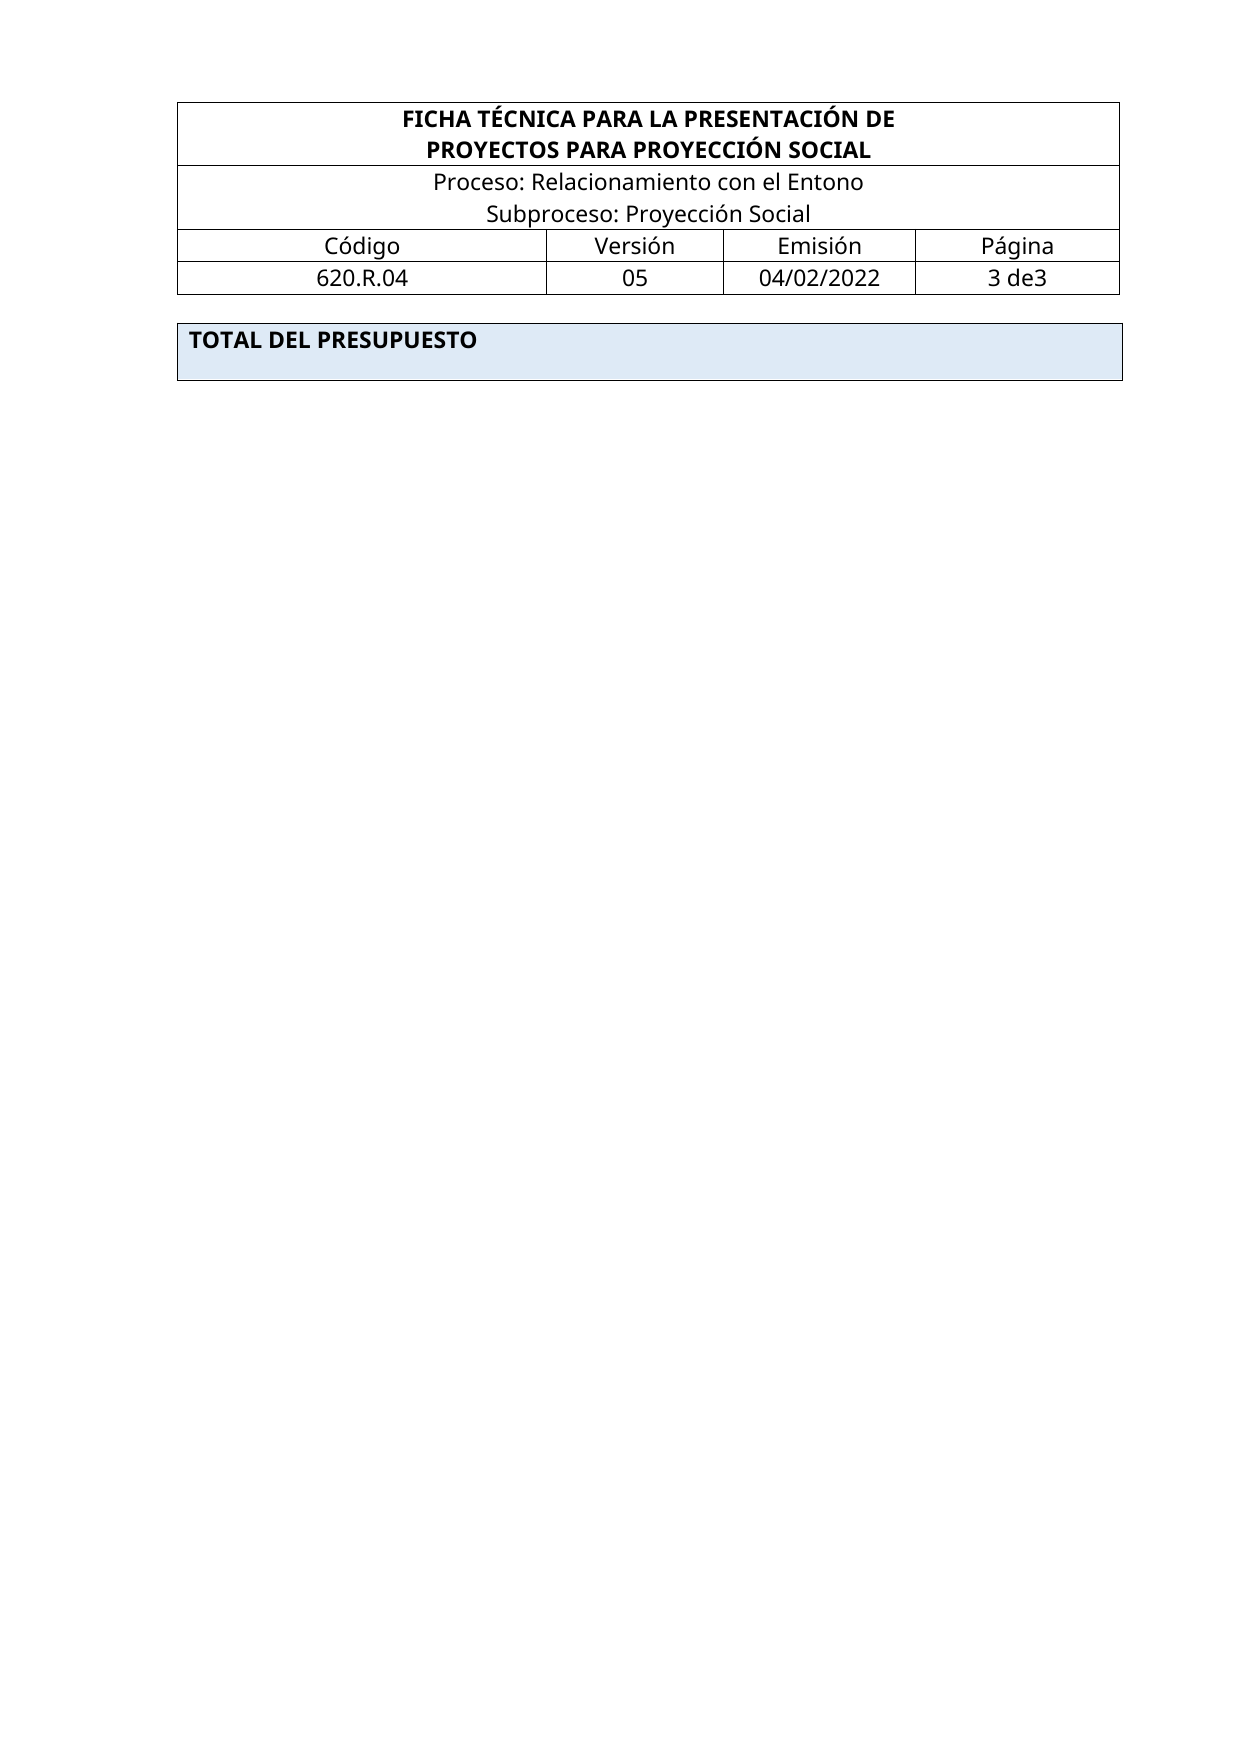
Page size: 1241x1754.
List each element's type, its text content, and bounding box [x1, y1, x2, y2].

table_header TOTAL DEL PRESUPUESTO [178, 324, 1122, 379]
